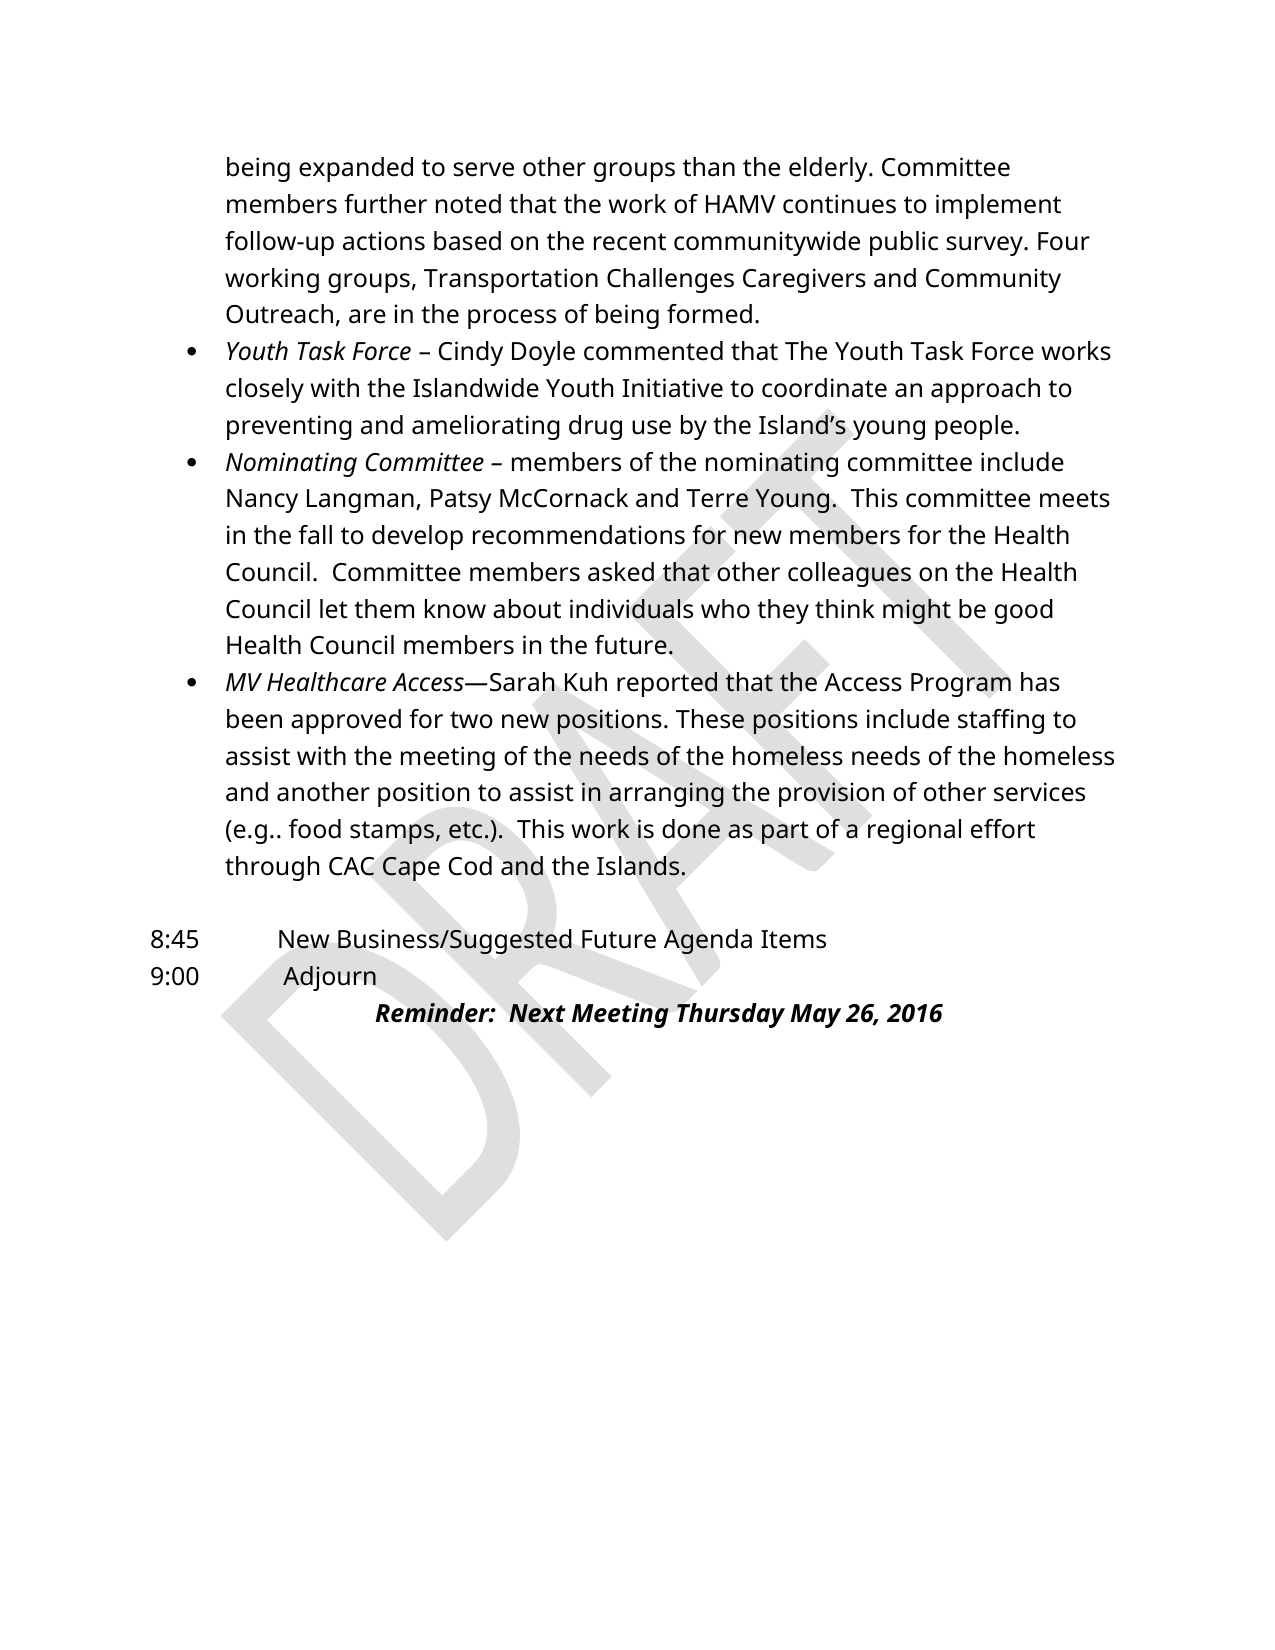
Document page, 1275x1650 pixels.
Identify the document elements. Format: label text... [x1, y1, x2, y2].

text Reminder: Next Meeting Thursday May 26, 2016 [375, 996, 1125, 1030]
text 8:45 New Business/Suggested Future Agenda Items [150, 922, 1125, 956]
list MV Healthcare Access—Sarah Kuh reported that the Access Program has been approved for two new positions. These positions include staffing to assist with the meeting of the needs of the homeless needs of the homeless and another position to assist in arranging the provision of other services (e.g.. food stamps, etc.). This work is done as part of a regional effort through CAC Cape Cod and the Islands. [187, 665, 1125, 883]
list Youth Task Force – Cindy Doyle commented that The Youth Task Force works closely with the Islandwide Youth Initiative to coordinate an approach to preventing and ameliorating drug use by the Island’s young people. [187, 334, 1125, 441]
text 9:00 Adjourn [150, 959, 1125, 993]
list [187, 150, 1125, 331]
list Nominating Committee – members of the nominating committee include Nancy Langman, Patsy McCornack and Terre Young. This committee meets in the fall to develop recommendations for new members for the Health Council. Committee members asked that other colleagues on the Health Council let them know about individuals who they think might be good Health Council members in the future. [187, 444, 1125, 662]
